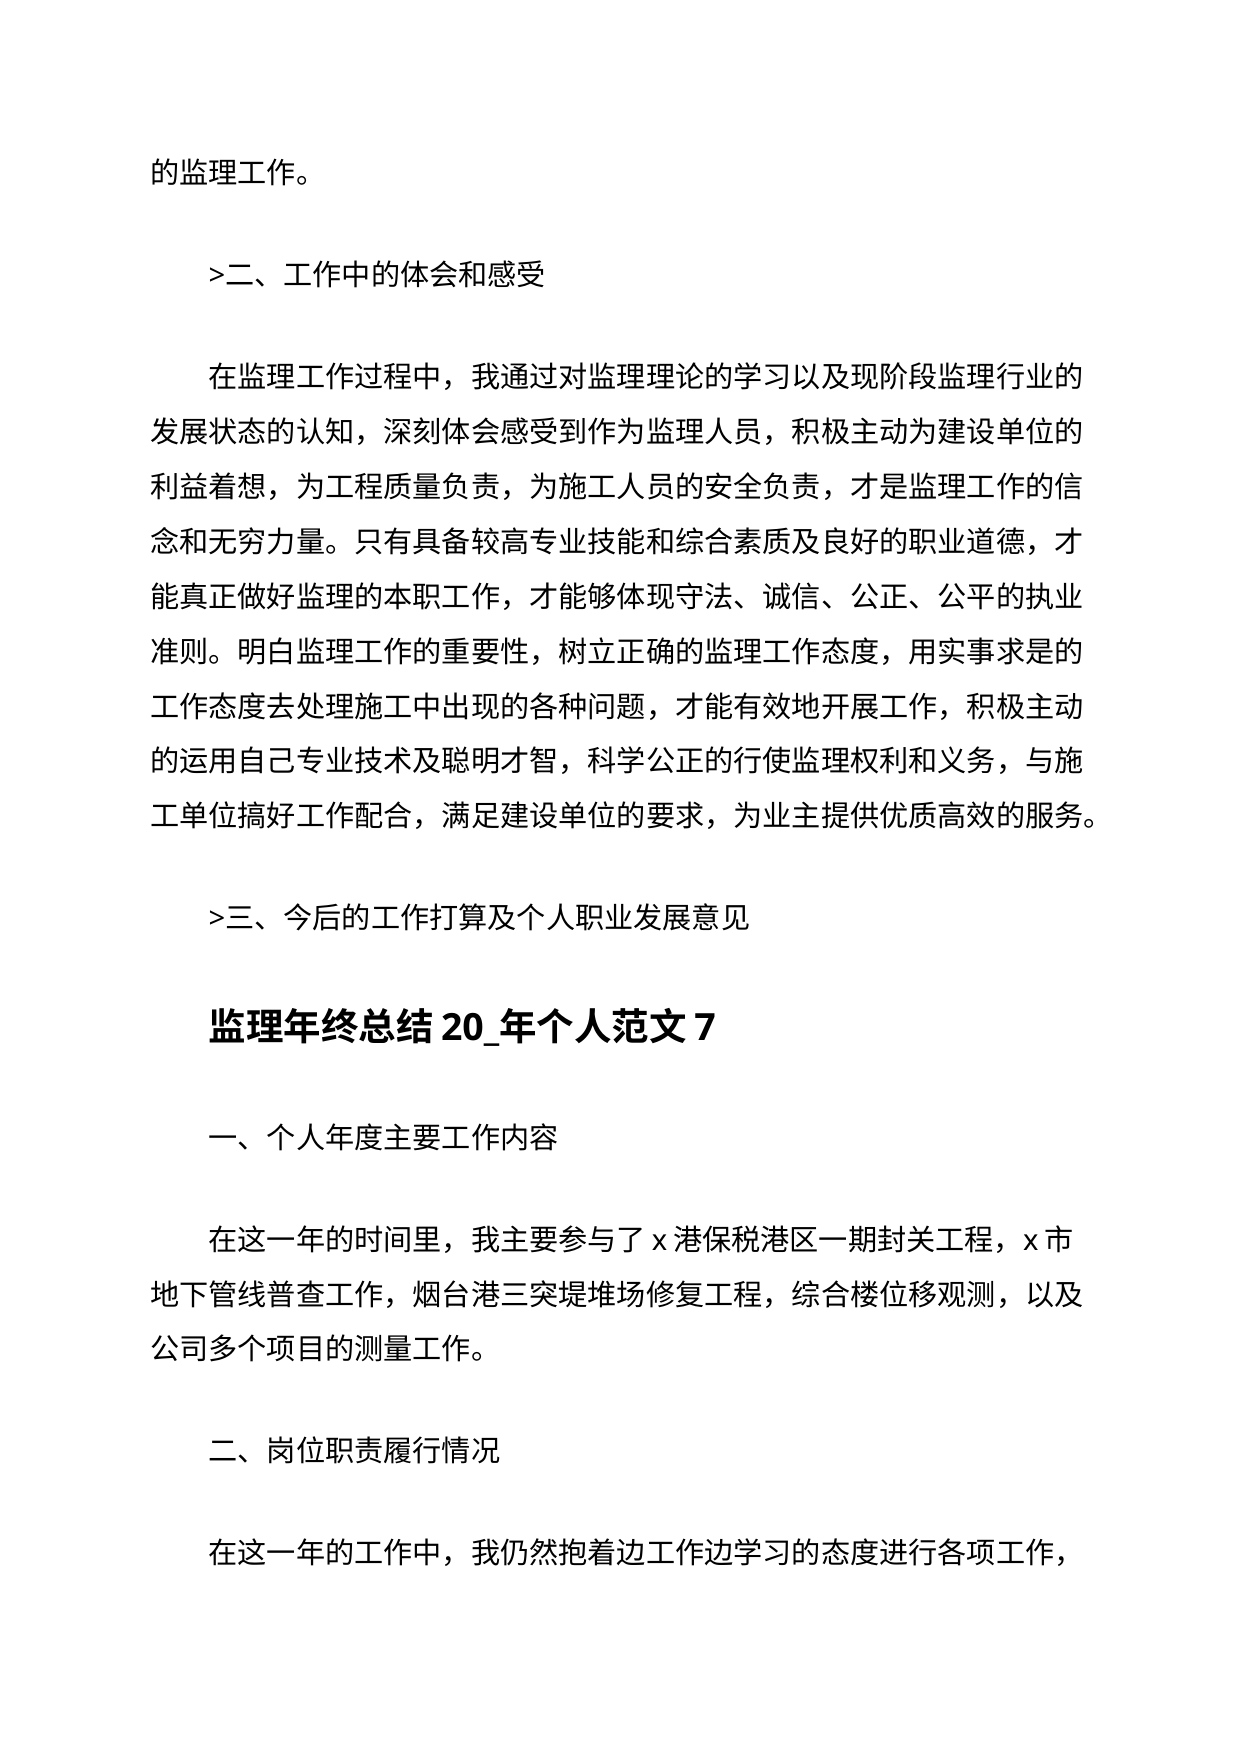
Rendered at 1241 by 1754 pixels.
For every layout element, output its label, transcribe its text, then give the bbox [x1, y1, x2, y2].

text >三、今后的工作打算及个人职业发展意见 [150, 895, 1090, 937]
text 在这一年的时间里，我主要参与了x港保税港区一期封关工程，x市地下管线普查工作，烟台港三突堤堆场修复工程，综合楼位移观测，以及公司多个项目的测量工作。 [150, 1216, 1090, 1368]
text 一、个人年度主要工作内容 [150, 1114, 1090, 1157]
text 在监理工作过程中，我通过对监理理论的学习以及现阶段监理行业的发展状态的认知，深刻体会感受到作为监理人员，积极主动为建设单位的利益着想，为工程质量负责，为施工人员的安全负责，才是监理工作的信念和无穷力量。只有具备较高专业技能和综合素质及良好的职业道德，才能真正做好监理的本职工作，才能够体现守法、诚信、公正、公平的执业准则。明白监理工作的重要性，树立正确的监理工作态度，用实事求是的工作态度去处理施工中出现的各种问题，才能有效地开展工作，积极主动的运用自己专业技术及聪明才智，科学公正的行使监理权利和义务，与施工单位搞好工作配合，满足建设单位的要求，为业主提供优质高效的服务。 [150, 354, 1090, 835]
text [150, 150, 1090, 192]
text 监理年终总结20_年个人范文7 [150, 997, 1090, 1051]
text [150, 1529, 1090, 1572]
text >二、工作中的体会和感受 [150, 252, 1090, 294]
text 二、岗位职责履行情况 [150, 1428, 1090, 1470]
